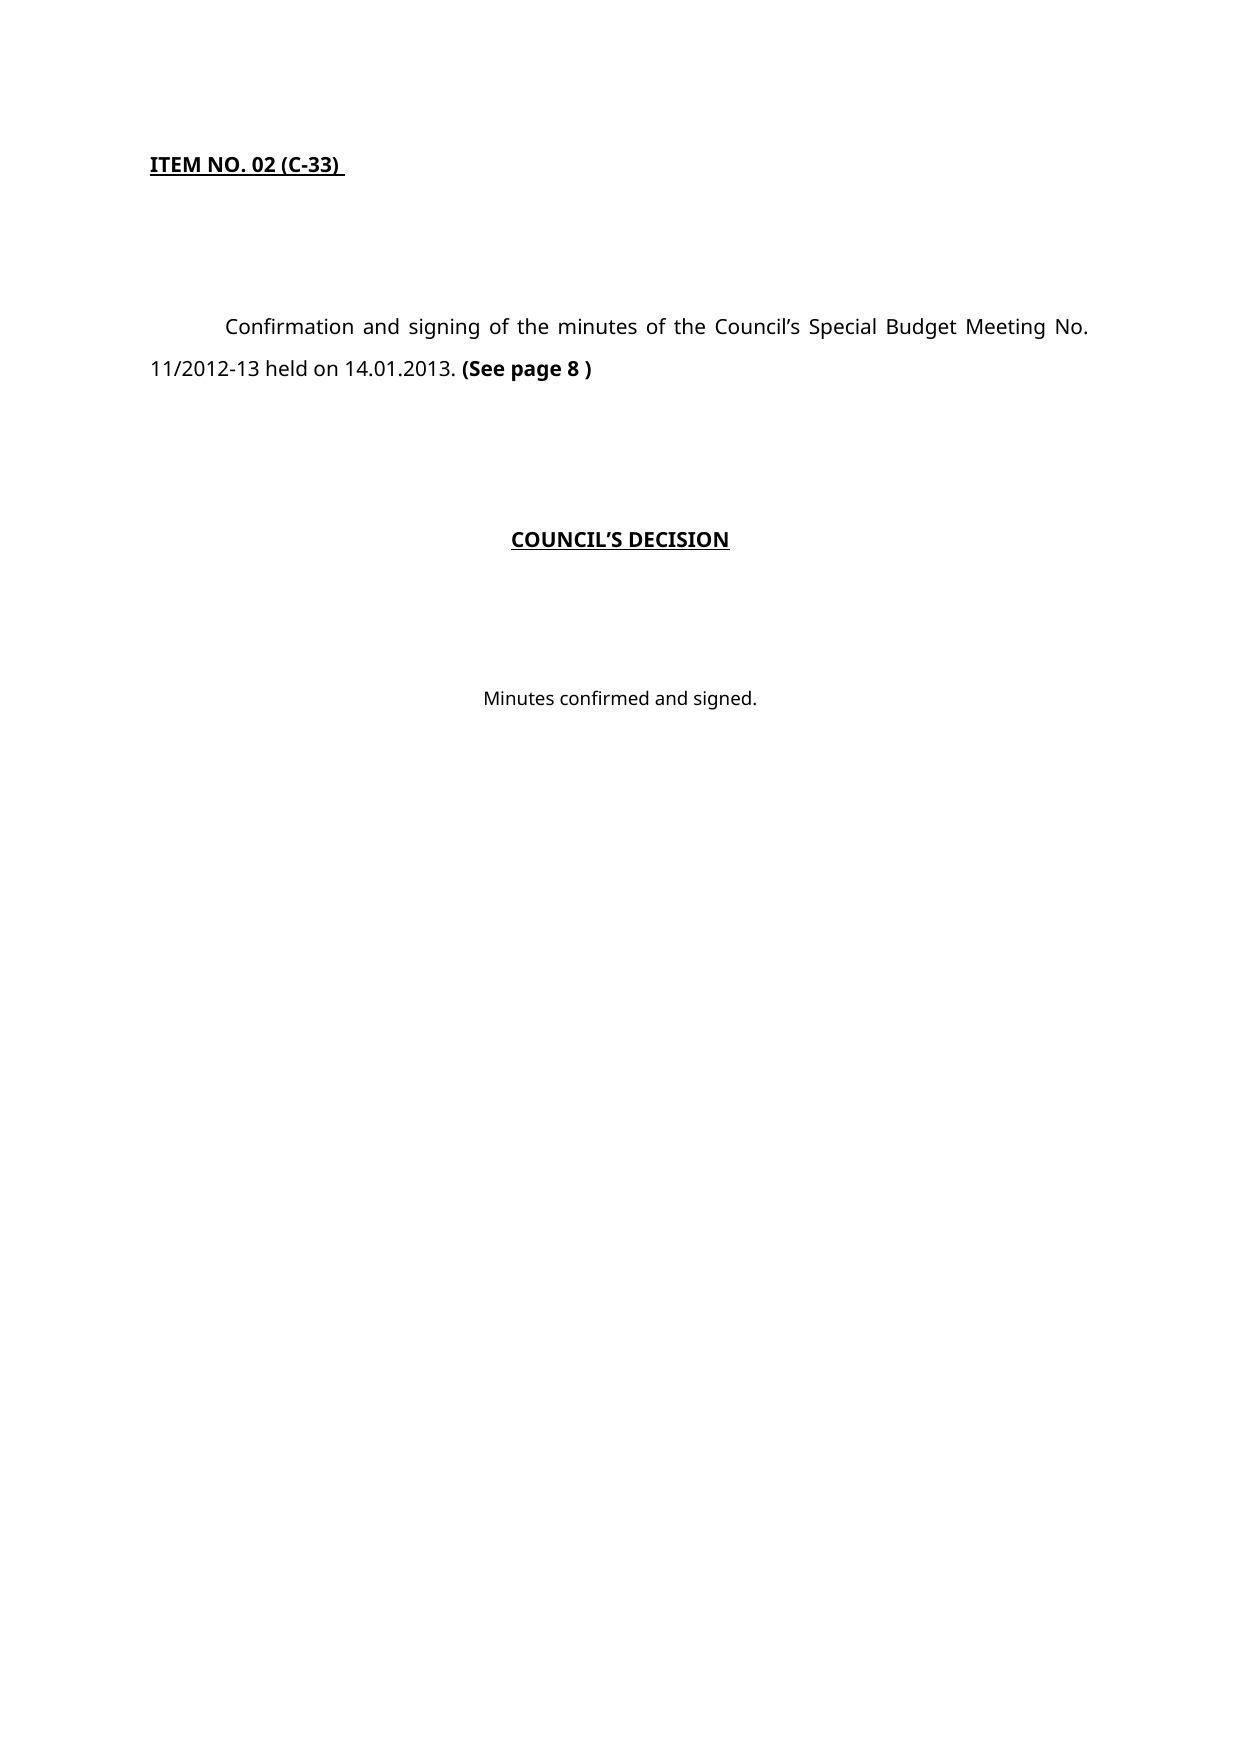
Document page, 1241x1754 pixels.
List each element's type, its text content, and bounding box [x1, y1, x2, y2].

text COUNCIL’S DECISION [150, 525, 1090, 553]
text Minutes confirmed and signed. [150, 685, 1090, 711]
text ITEM NO. 02 (C-33) [150, 150, 1090, 178]
text Confirmation and signing of the minutes of the Council’s Special Budget Meeting No. 11/2012-13 held on 14.01.2013. (See page 8 ) [150, 312, 1090, 383]
